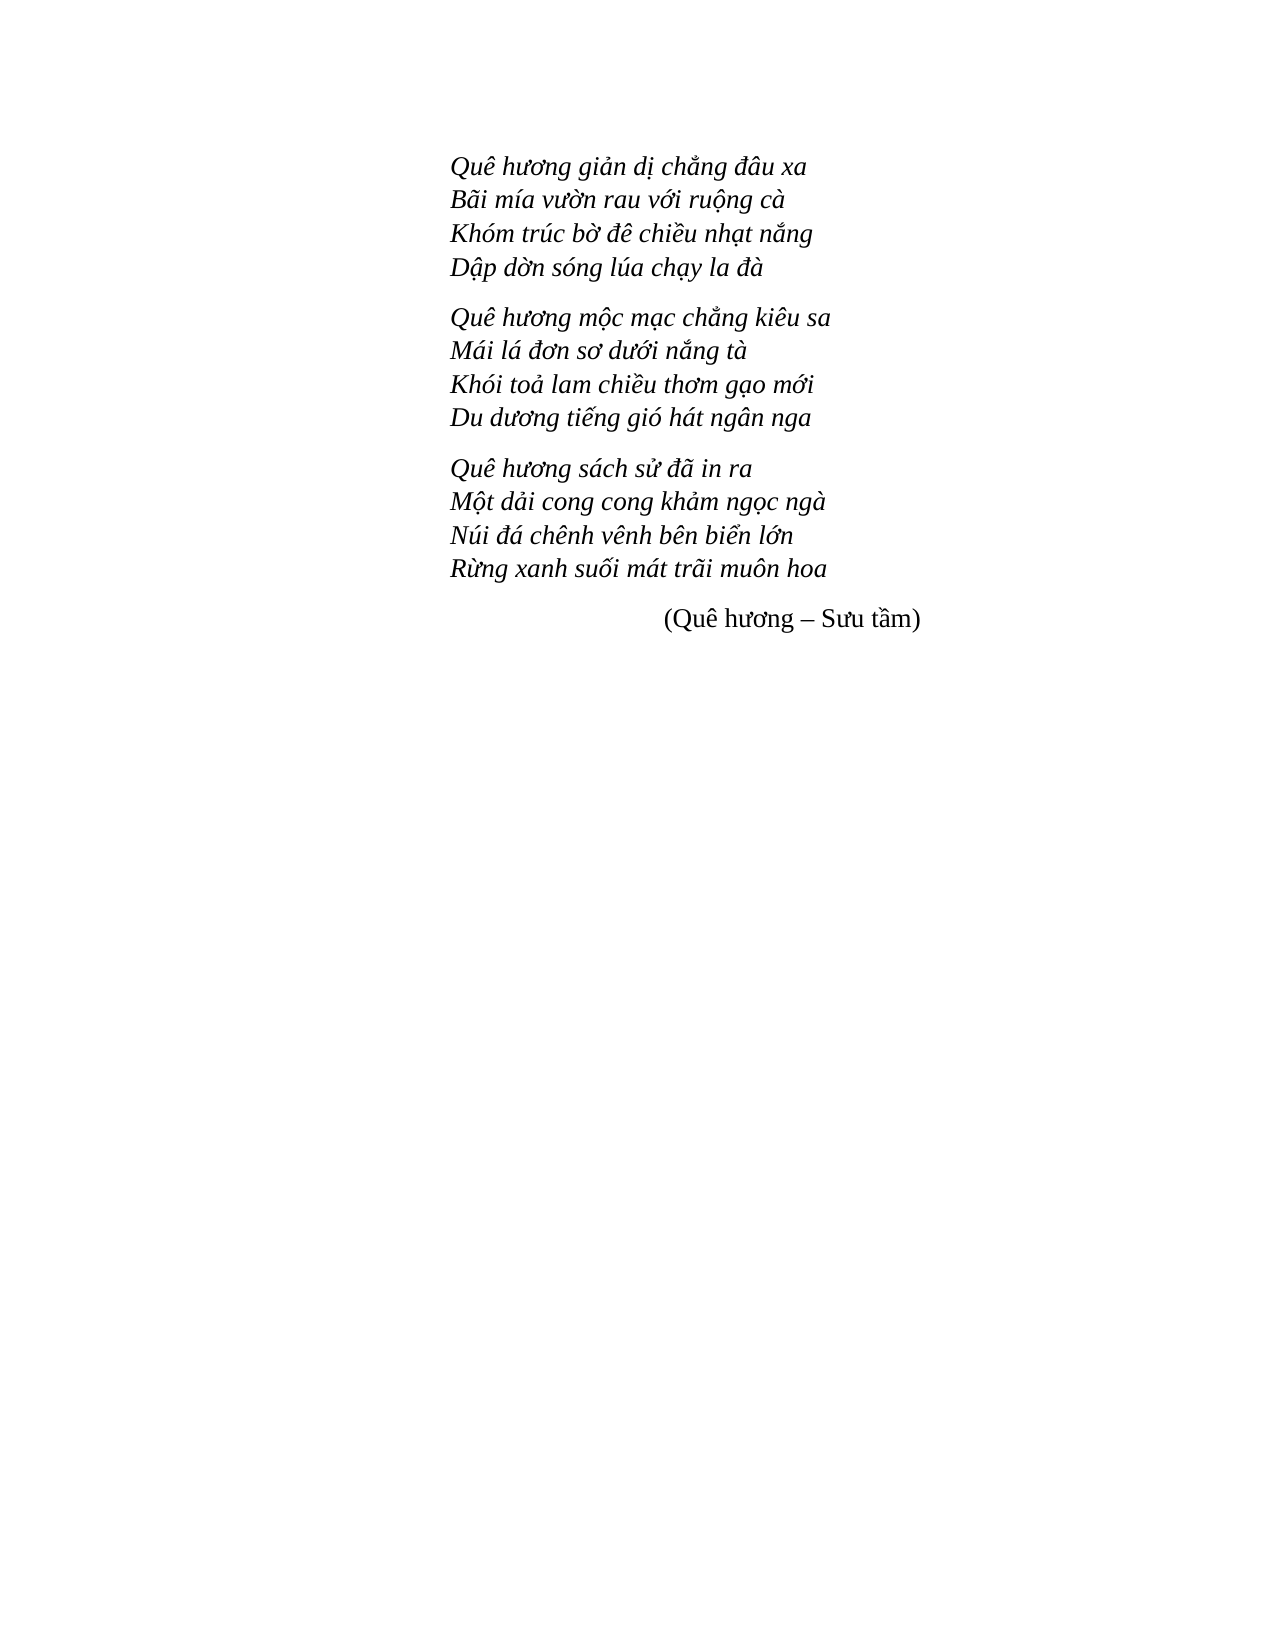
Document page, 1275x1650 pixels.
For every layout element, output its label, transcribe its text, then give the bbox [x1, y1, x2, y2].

text (Quê hương – Sưu tầm) [150, 602, 1125, 634]
text Quê hương mộc mạc chẳng kiêu sa Mái lá đơn sơ dưới nắng tà Khói toả lam chiều thơm gạo mới Du dương tiếng gió hát ngân nga [450, 301, 1125, 433]
text Quê hương sách sử đã in ra Một dải cong cong khảm ngọc ngà Núi đá chênh vênh bên biển lớn Rừng xanh suối mát trãi muôn hoa [450, 452, 1125, 583]
text Quê hương giản dị chẳng đâu xa Bãi mía vườn rau với ruộng cà Khóm trúc bờ đê chiều nhạt nắng Dập dờn sóng lúa chạy la đà [450, 150, 1125, 282]
